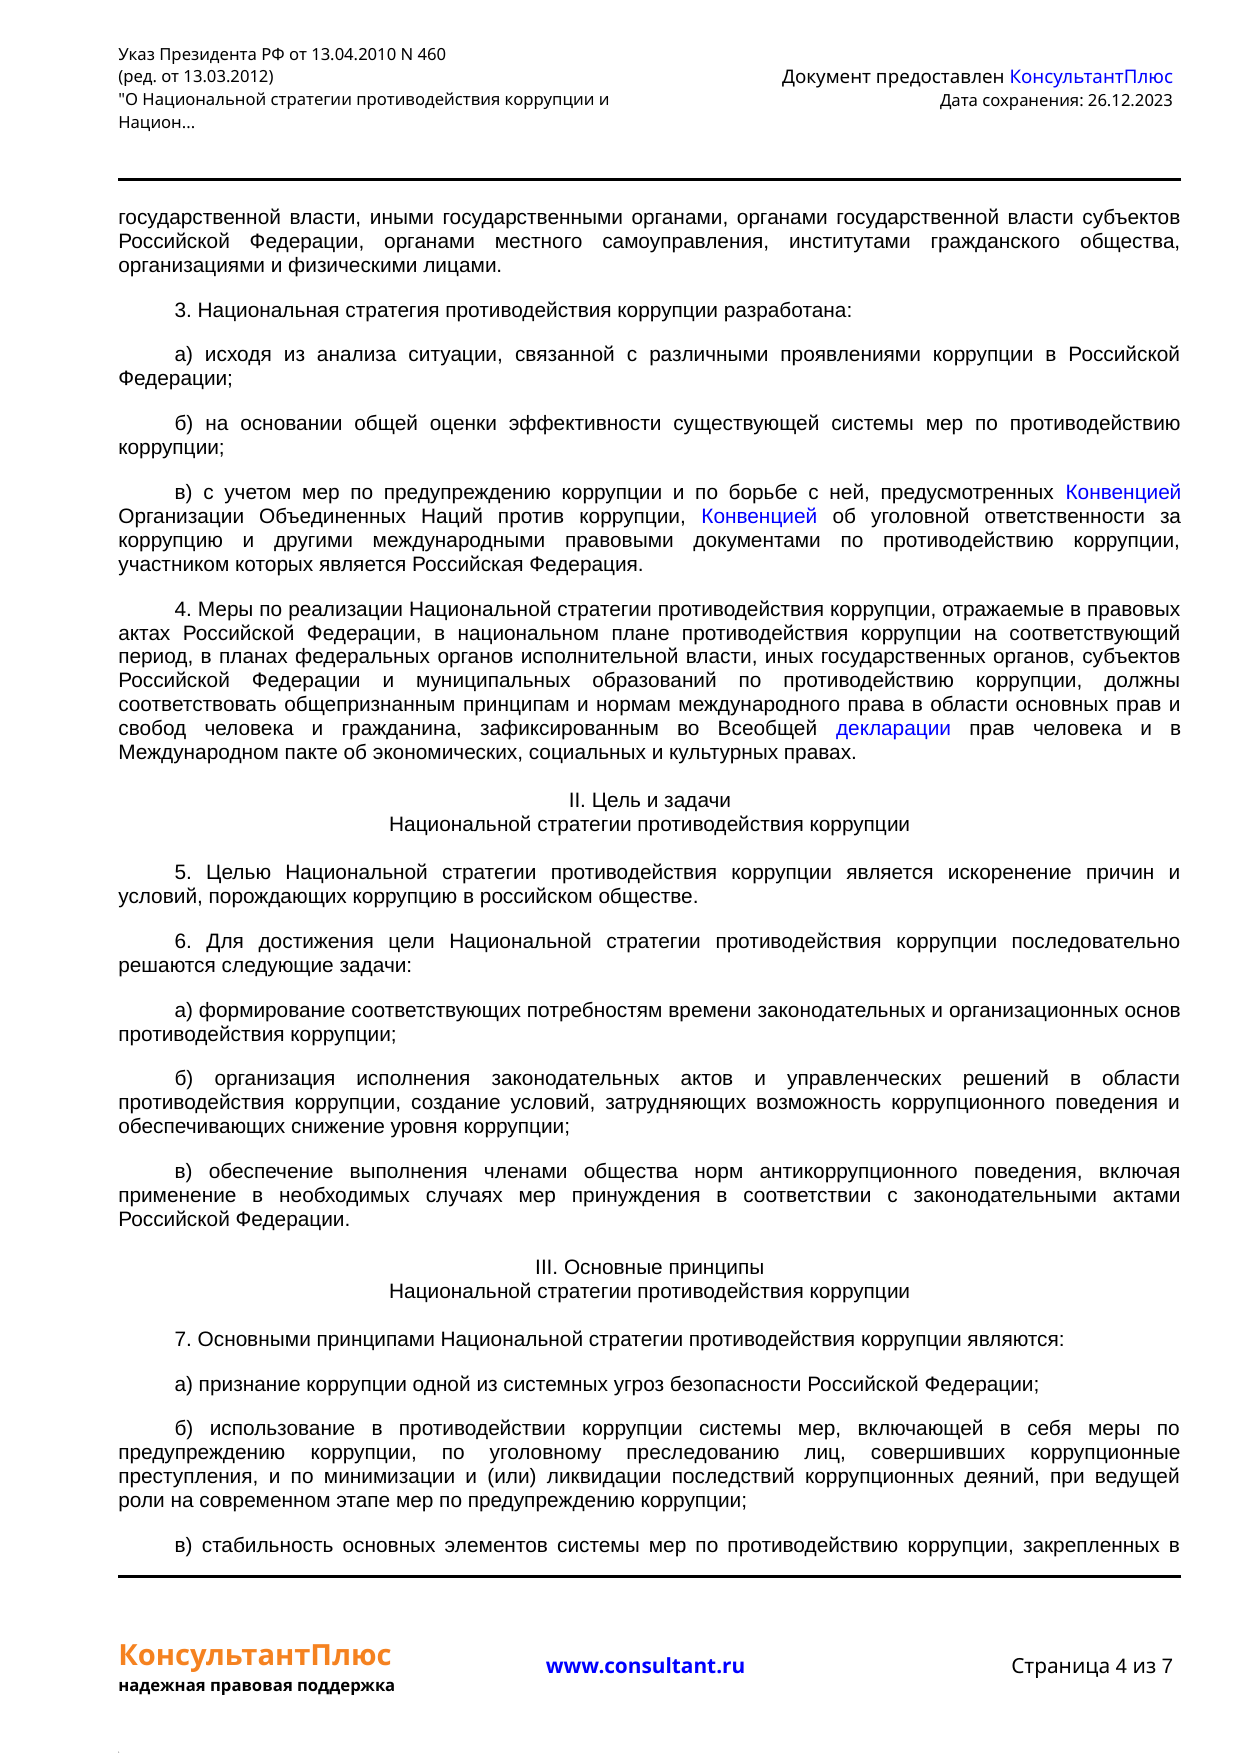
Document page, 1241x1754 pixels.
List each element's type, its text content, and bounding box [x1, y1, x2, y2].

text Национальной стратегии противодействия коррупции [118, 1279, 1181, 1303]
text Национальной стратегии противодействия коррупции [118, 812, 1181, 836]
text б) организация исполнения законодательных актов и управленческих решений в области противодействия коррупции, создание условий, затрудняющих возможность коррупционного поведения и обеспечивающих снижение уровня коррупции; [118, 1066, 1181, 1138]
text 3. Национальная стратегия противодействия коррупции разработана: [118, 297, 1181, 321]
text 7. Основными принципами Национальной стратегии противодействия коррупции являются: [118, 1327, 1181, 1351]
text III. Основные принципы [118, 1255, 1181, 1279]
text а) исходя из анализа ситуации, связанной с различными проявлениями коррупции в Российской Федерации; [118, 342, 1181, 390]
text 4. Меры по реализации Национальной стратегии противодействия коррупции, отражаемые в правовых актах Российской Федерации, в национальном плане противодействия коррупции на соответствующий период, в планах федеральных органов исполнительной власти, иных государственных органов, субъектов Российской Федерации и муниципальных образований по противодействию коррупции, должны соответствовать общепризнанным принципам и нормам международного права в области основных прав и свобод человека и гражданина, зафиксированным во Всеобщей декларации прав человека и в Международном пакте об экономических, социальных и культурных правах. [118, 596, 1181, 764]
text в) обеспечение выполнения членами общества норм антикоррупционного поведения, включая применение в необходимых случаях мер принуждения в соответствии с законодательными актами Российской Федерации. [118, 1159, 1181, 1231]
text б) использование в противодействии коррупции системы мер, включающей в себя меры по предупреждению коррупции, по уголовному преследованию лиц, совершивших коррупционные преступления, и по минимизации и (или) ликвидации последствий коррупционных деяний, при ведущей роли на современном этапе мер по предупреждению коррупции; [118, 1416, 1181, 1512]
text II. Цель и задачи [118, 788, 1181, 812]
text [118, 1533, 1181, 1557]
text в) с учетом мер по предупреждению коррупции и по борьбе с ней, предусмотренных Конвенцией Организации Объединенных Наций против коррупции, Конвенцией об уголовной ответственности за коррупцию и другими международными правовыми документами по противодействию коррупции, участником которых является Российская Федерация. [118, 480, 1181, 576]
text 6. Для достижения цели Национальной стратегии противодействия коррупции последовательно решаются следующие задачи: [118, 929, 1181, 977]
text а) признание коррупции одной из системных угроз безопасности Российской Федерации; [118, 1371, 1181, 1395]
text б) на основании общей оценки эффективности существующей системы мер по противодействию коррупции; [118, 411, 1181, 459]
text 5. Целью Национальной стратегии противодействия коррупции является искоренение причин и условий, порождающих коррупцию в российском обществе. [118, 860, 1181, 908]
text а) формирование соответствующих потребностям времени законодательных и организационных основ противодействия коррупции; [118, 997, 1181, 1045]
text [118, 205, 1181, 277]
